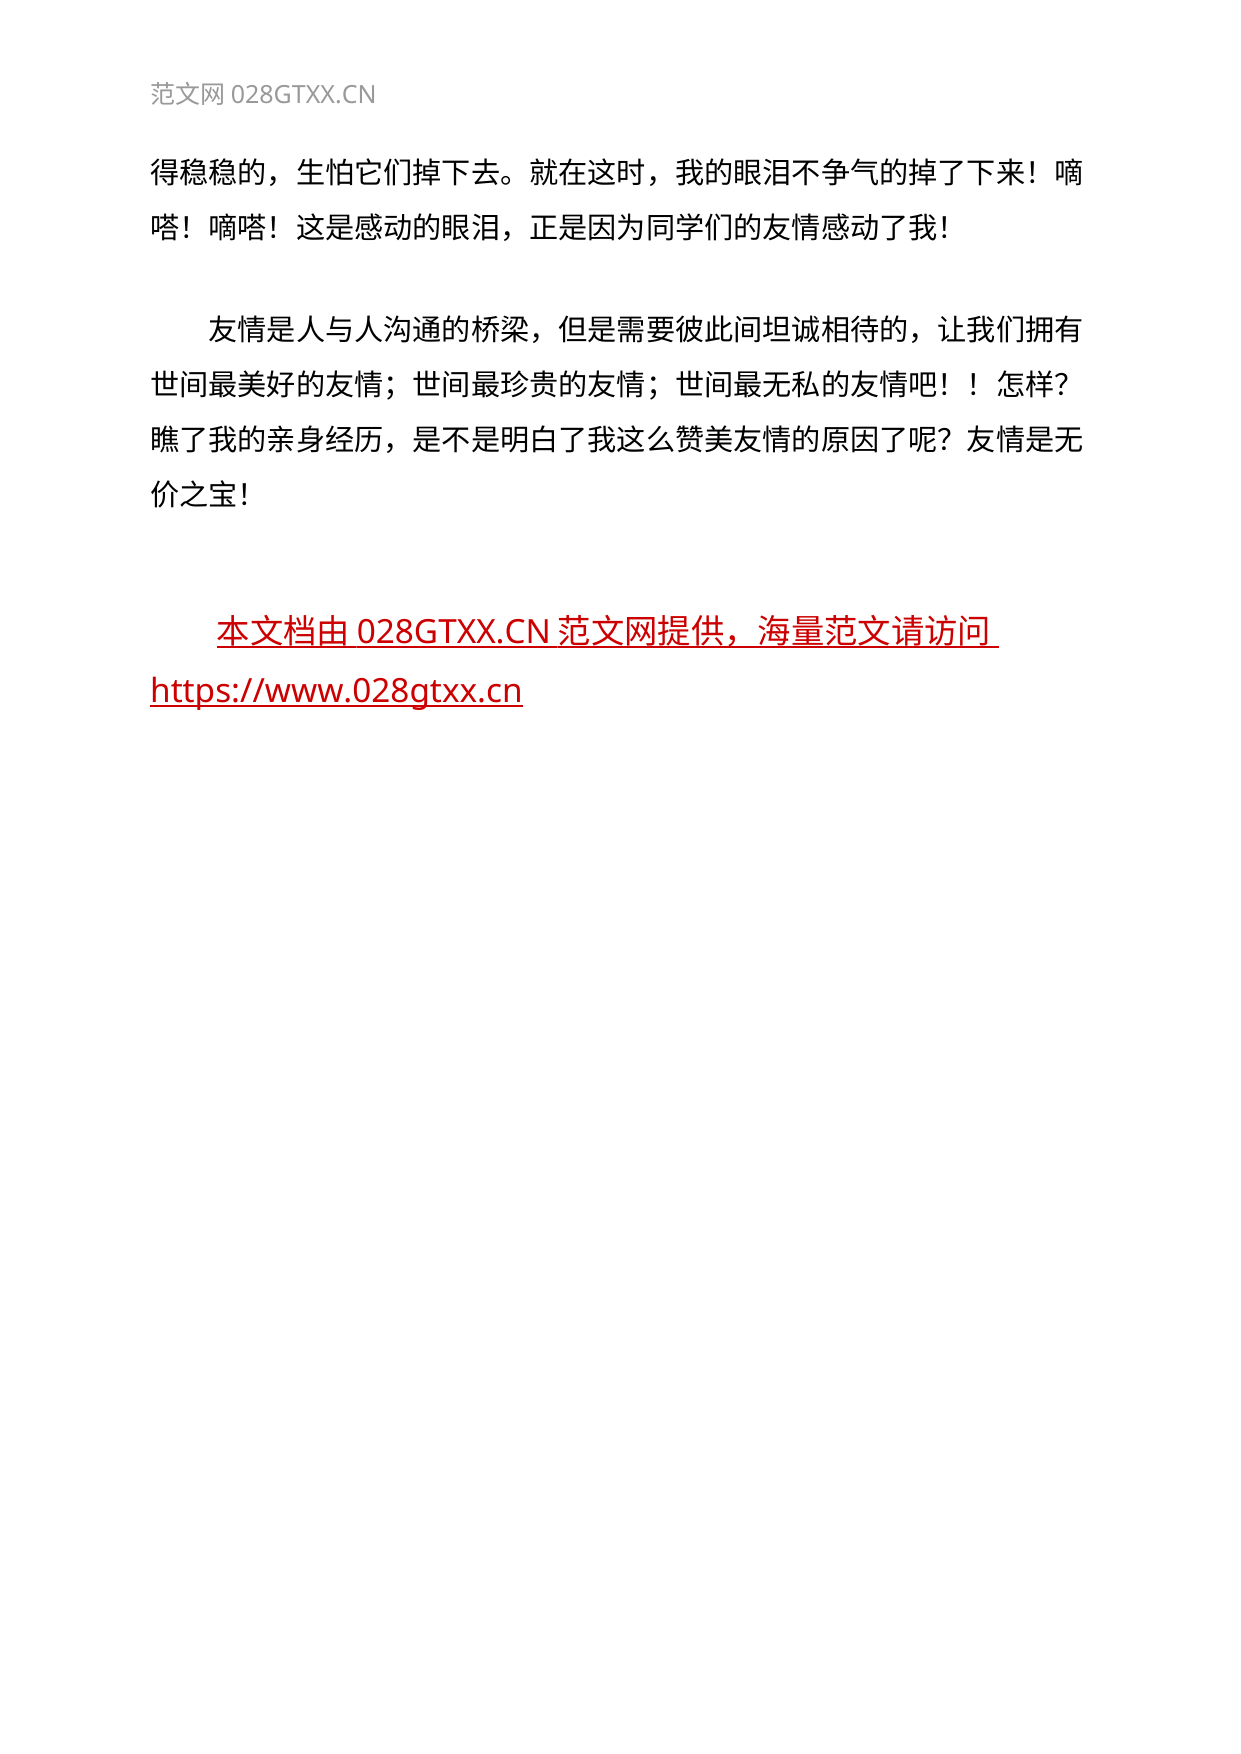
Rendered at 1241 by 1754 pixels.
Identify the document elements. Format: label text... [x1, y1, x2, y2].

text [150, 150, 1090, 247]
text 本文档由028GTXX.CN范文网提供，海量范文请访问 https://www.028gtxx.cn [150, 604, 1090, 712]
text 友情是人与人沟通的桥梁，但是需要彼此间坦诚相待的，让我们拥有世间最美好的友情；世间最珍贵的友情；世间最无私的友情吧！！怎样？瞧了我的亲身经历，是不是明白了我这么赞美友情的原因了呢？友情是无价之宝！ [150, 307, 1090, 514]
